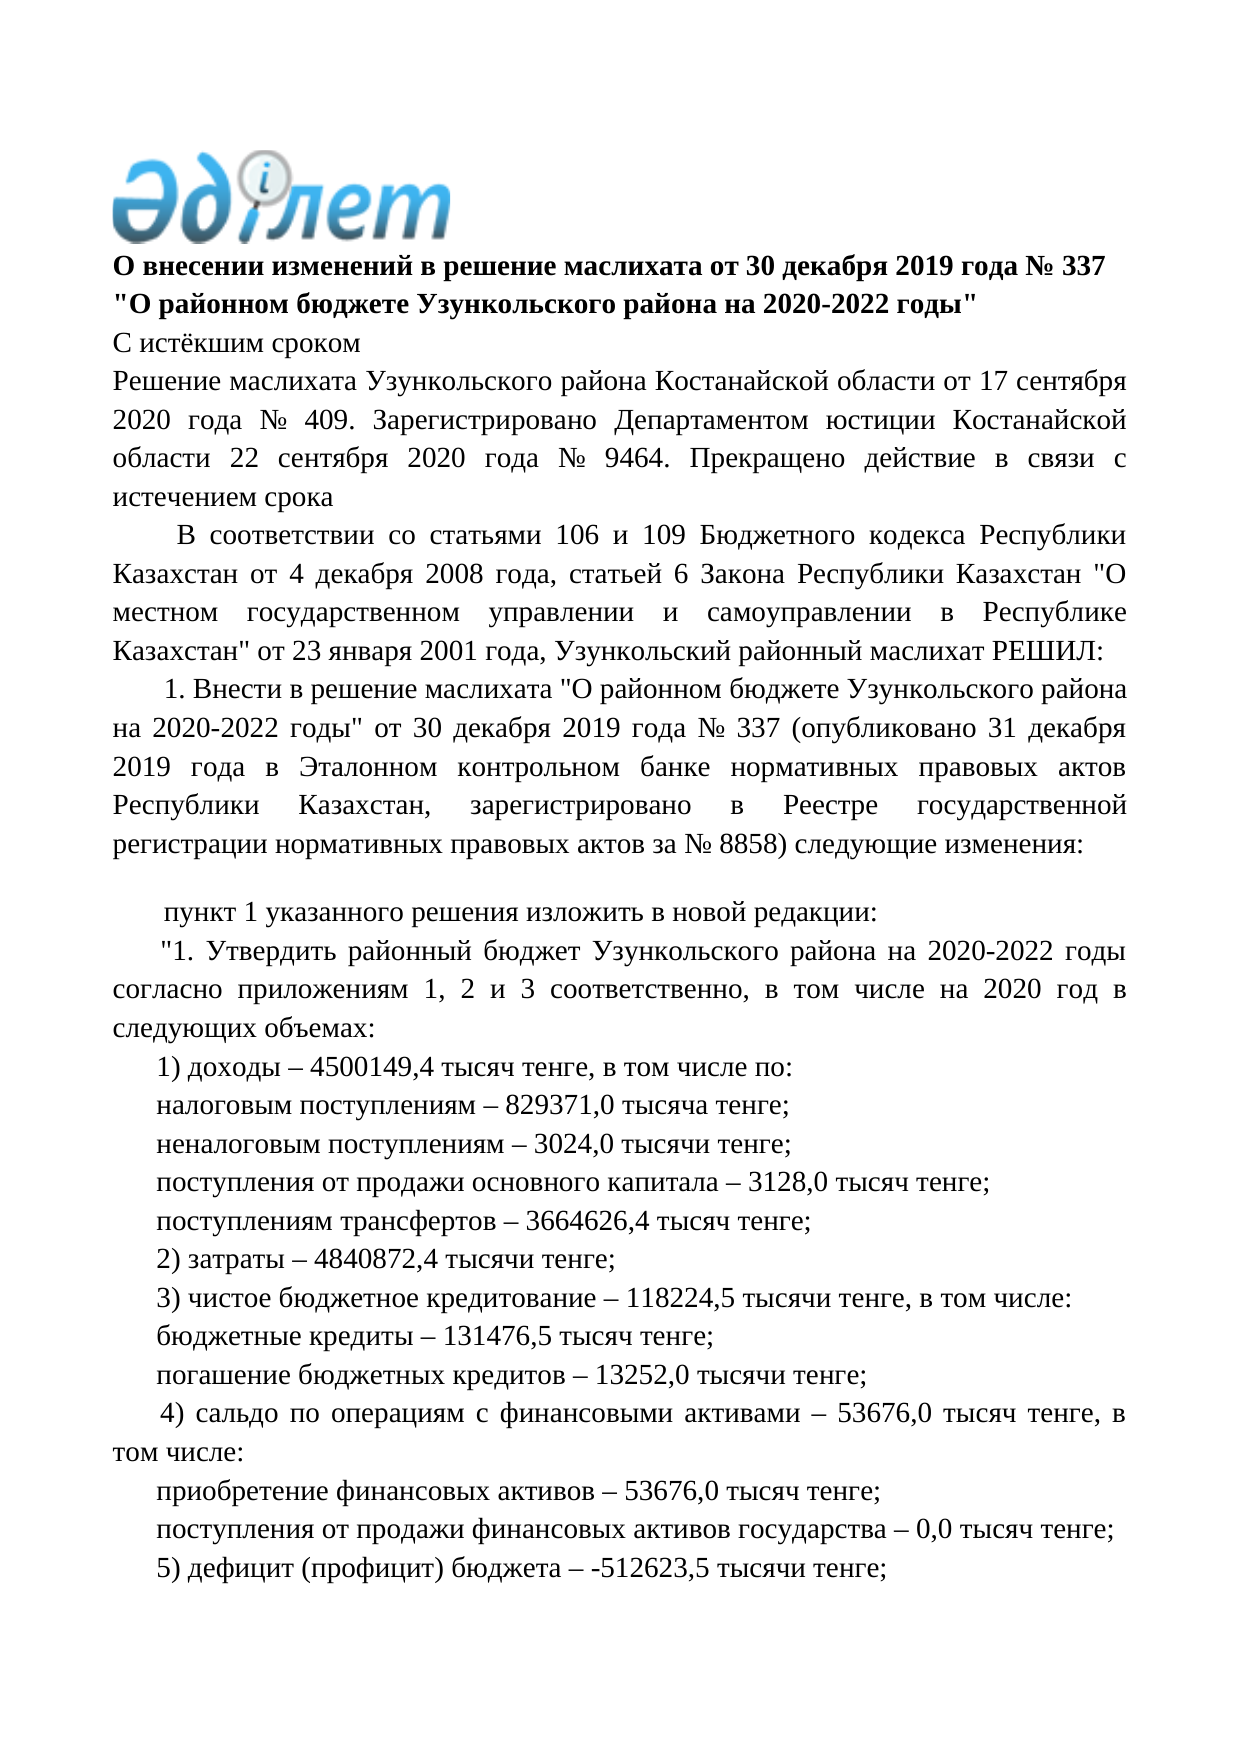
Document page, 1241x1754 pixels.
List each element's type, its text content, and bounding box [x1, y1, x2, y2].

text приобретение финансовых активов – 53676,0 тысяч тенге; [112, 1473, 1128, 1506]
text 4) сальдо по операциям с финансовыми активами – 53676,0 тысяч тенге, в том числе: [112, 1396, 1128, 1468]
text О внесении изменений в решение маслихата от 30 декабря 2019 года № 337 "О районном бюджете Узункольского района на 2020-2022 годы" [112, 248, 1128, 320]
text С истёкшим сроком [112, 325, 1128, 358]
text поступлениям трансфертов – 3664626,4 тысяч тенге; [112, 1203, 1128, 1236]
text неналоговым поступлениям – 3024,0 тысячи тенге; [112, 1126, 1128, 1159]
text погашение бюджетных кредитов – 13252,0 тысячи тенге; [112, 1357, 1128, 1391]
text поступления от продажи основного капитала – 3128,0 тысяч тенге; [112, 1164, 1128, 1198]
text "1. Утвердить районный бюджет Узункольского района на 2020-2022 годы согласно приложениям 1, 2 и 3 соответственно, в том числе на 2020 год в следующих объемах: [112, 933, 1128, 1044]
text бюджетные кредиты – 131476,5 тысяч тенге; [112, 1318, 1128, 1352]
text 1) доходы – 4500149,4 тысяч тенге, в том числе по: [112, 1049, 1128, 1082]
text 1. Внести в решение маслихата "О районном бюджете Узункольского района на 2020-2022 годы" от 30 декабря 2019 года № 337 (опубликовано 31 декабря 2019 года в Эталонном контрольном банке нормативных правовых актов Республики Казахстан, зарегистрировано в Реестре государственной регистрации нормативных правовых актов за № 8858) следующие изменения: [112, 672, 1128, 859]
text 2) затраты – 4840872,4 тысячи тенге; [112, 1241, 1128, 1275]
text поступления от продажи финансовых активов государства – 0,0 тысяч тенге; [112, 1511, 1128, 1545]
text 3) чистое бюджетное кредитование – 118224,5 тысячи тенге, в том числе: [112, 1280, 1128, 1313]
picture [112, 150, 451, 244]
text налоговым поступлениям – 829371,0 тысяча тенге; [112, 1087, 1128, 1121]
text 5) дефицит (профицит) бюджета – -512623,5 тысячи тенге; [112, 1550, 1128, 1583]
text Решение маслихата Узункольского района Костанайской области от 17 сентября 2020 года № 409. Зарегистрировано Департаментом юстиции Костанайской области 22 сентября 2020 года № 9464. Прекращено действие в связи с истечением срока [112, 363, 1128, 512]
text пункт 1 указанного решения изложить в новой редакции: [112, 894, 1128, 928]
text В соответствии со статьями 106 и 109 Бюджетного кодекса Республики Казахстан от 4 декабря 2008 года, статьей 6 Закона Республики Казахстан "О местном государственном управлении и самоуправлении в Республике Казахстан" от 23 января 2001 года, Узункольский районный маслихат РЕШИЛ: [112, 517, 1128, 667]
